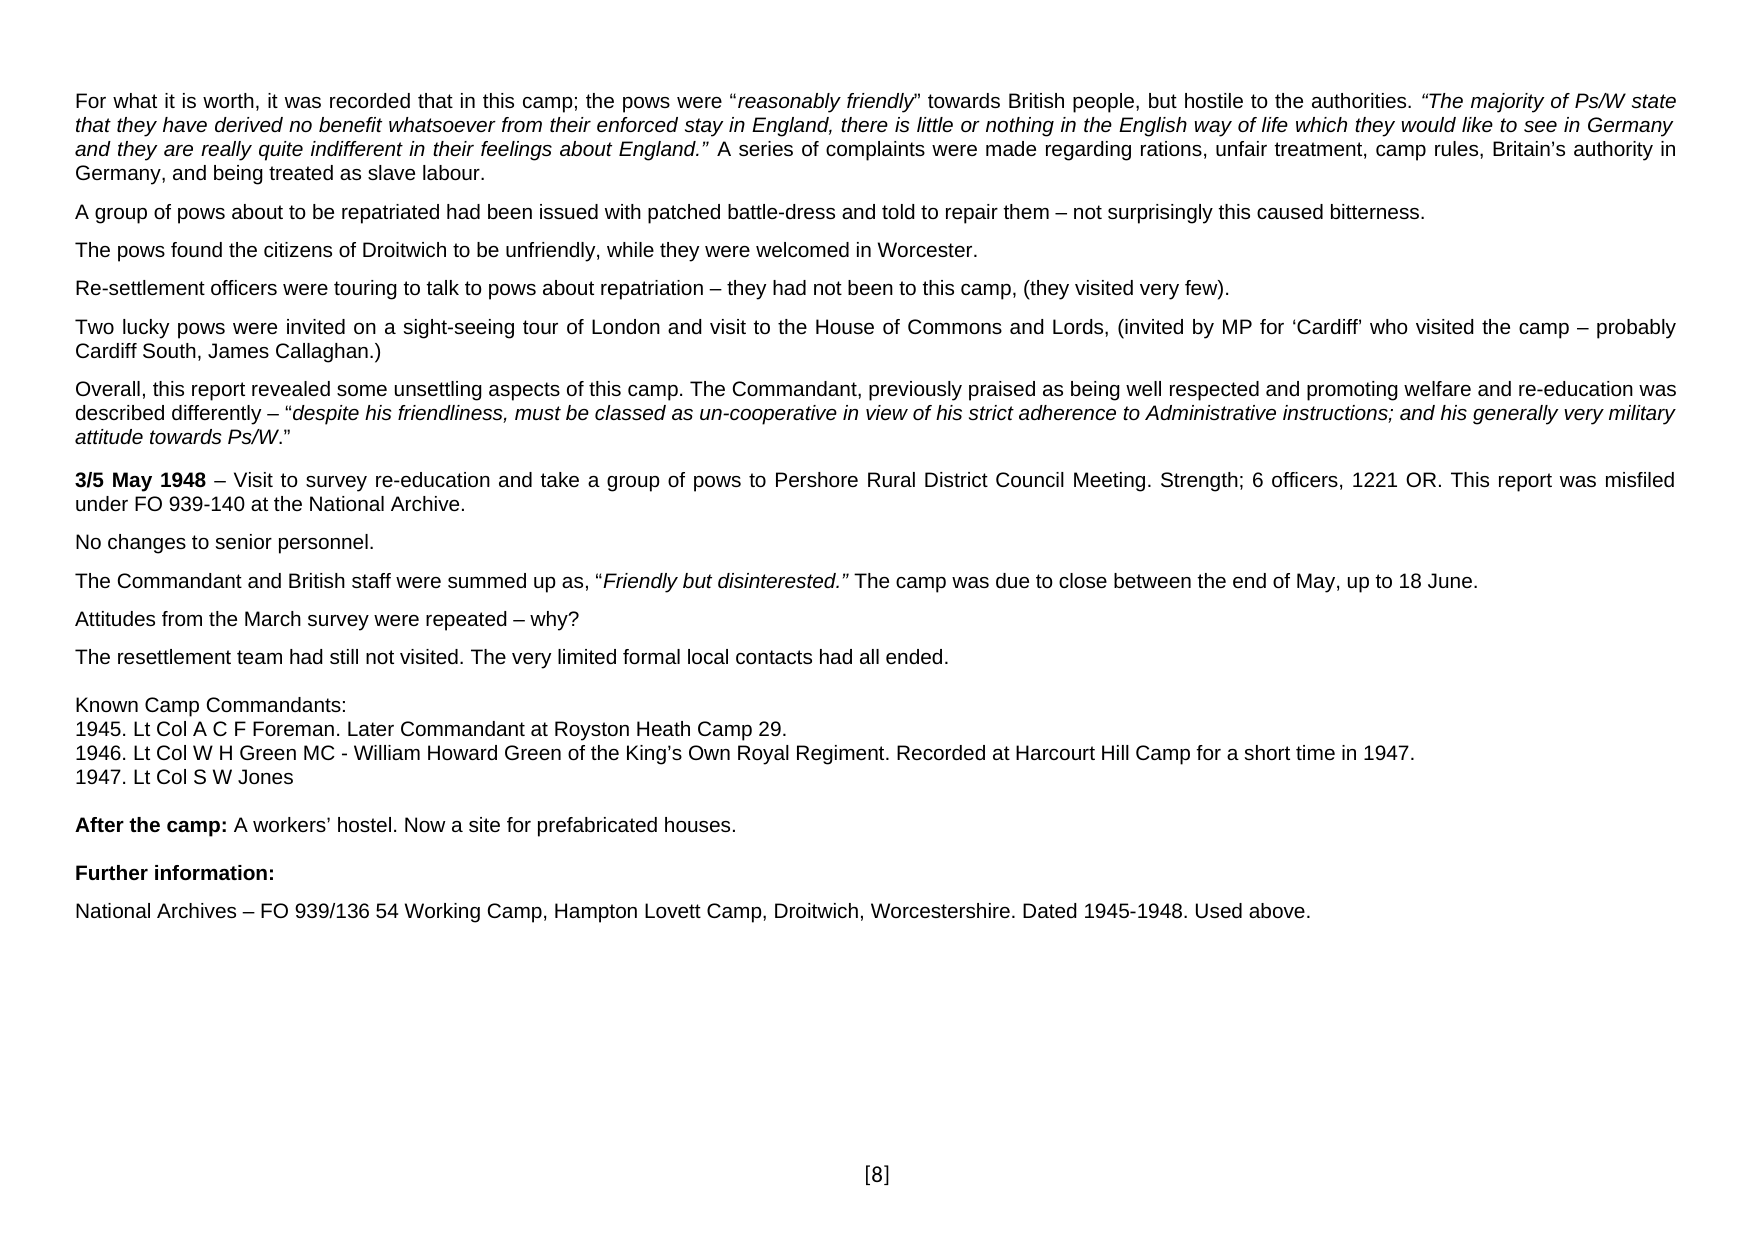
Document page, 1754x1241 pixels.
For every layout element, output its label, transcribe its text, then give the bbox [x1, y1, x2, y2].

text The Commandant and British staff were summed up as, “Friendly but disinterested.” The camp was due to close between the end of May, up to 18 June. [75, 568, 1679, 592]
text Attitudes from the March survey were repeated – why? [75, 607, 1679, 631]
text 1947. Lt Col S W Jones [75, 765, 1679, 789]
text Known Camp Commandants: [75, 693, 1679, 717]
text Further information: [75, 861, 1679, 885]
text Re-settlement officers were touring to talk to pows about repatriation – they had not been to this camp, (they visited very few). [75, 276, 1679, 300]
text The resettlement team had still not visited. The very limited formal local contacts had all ended. [75, 645, 1679, 669]
text For what it is worth, it was recorded that in this camp; the pows were “reasonably friendly” towards British people, but hostile to the authorities. “The majority of Ps/W state that they have derived no benefit whatsoever from their enforced stay in England, there is little or nothing in the English way of life which they would like to see in Germany and they are really quite indifferent in their feelings about England.” A series of complaints were made regarding rations, unfair treatment, camp rules, Britain’s authority in Germany, and being treated as slave labour. [75, 89, 1679, 185]
text 1946. Lt Col W H Green MC - William Howard Green of the King’s Own Royal Regiment. Recorded at Harcourt Hill Camp for a short time in 1947. [75, 741, 1679, 765]
text Two lucky pows were invited on a sight-seeing tour of London and visit to the House of Commons and Lords, (invited by MP for ‘Cardiff’ who visited the camp – probably Cardiff South, James Callaghan.) [75, 314, 1679, 362]
text 3/5 May 1948 – Visit to survey re-education and take a group of pows to Pershore Rural District Council Meeting. Strength; 6 officers, 1221 OR. This report was misfiled under FO 939-140 at the National Archive. [75, 468, 1679, 516]
text 1945. Lt Col A C F Foreman. Later Commandant at Royston Heath Camp 29. [75, 717, 1679, 741]
text A group of pows about to be repatriated had been issued with patched battle-dress and told to repair them – not surprisingly this caused bitterness. [75, 199, 1679, 223]
text Overall, this report revealed some unsettling aspects of this camp. The Commandant, previously praised as being well respected and promoting welfare and re-education was described differently – “despite his friendliness, must be classed as un-cooperative in view of his strict adherence to Administrative instructions; and his generally very military attitude towards Ps/W.” [75, 377, 1679, 449]
text No changes to senior personnel. [75, 530, 1679, 554]
text The pows found the citizens of Droitwich to be unfriendly, while they were welcomed in Worcester. [75, 238, 1679, 262]
text After the camp: A workers’ hostel. Now a site for prefabricated houses. [75, 813, 1679, 837]
text National Archives – FO 939/136 54 Working Camp, Hampton Lovett Camp, Droitwich, Worcestershire. Dated 1945-1948. Used above. [75, 899, 1679, 923]
